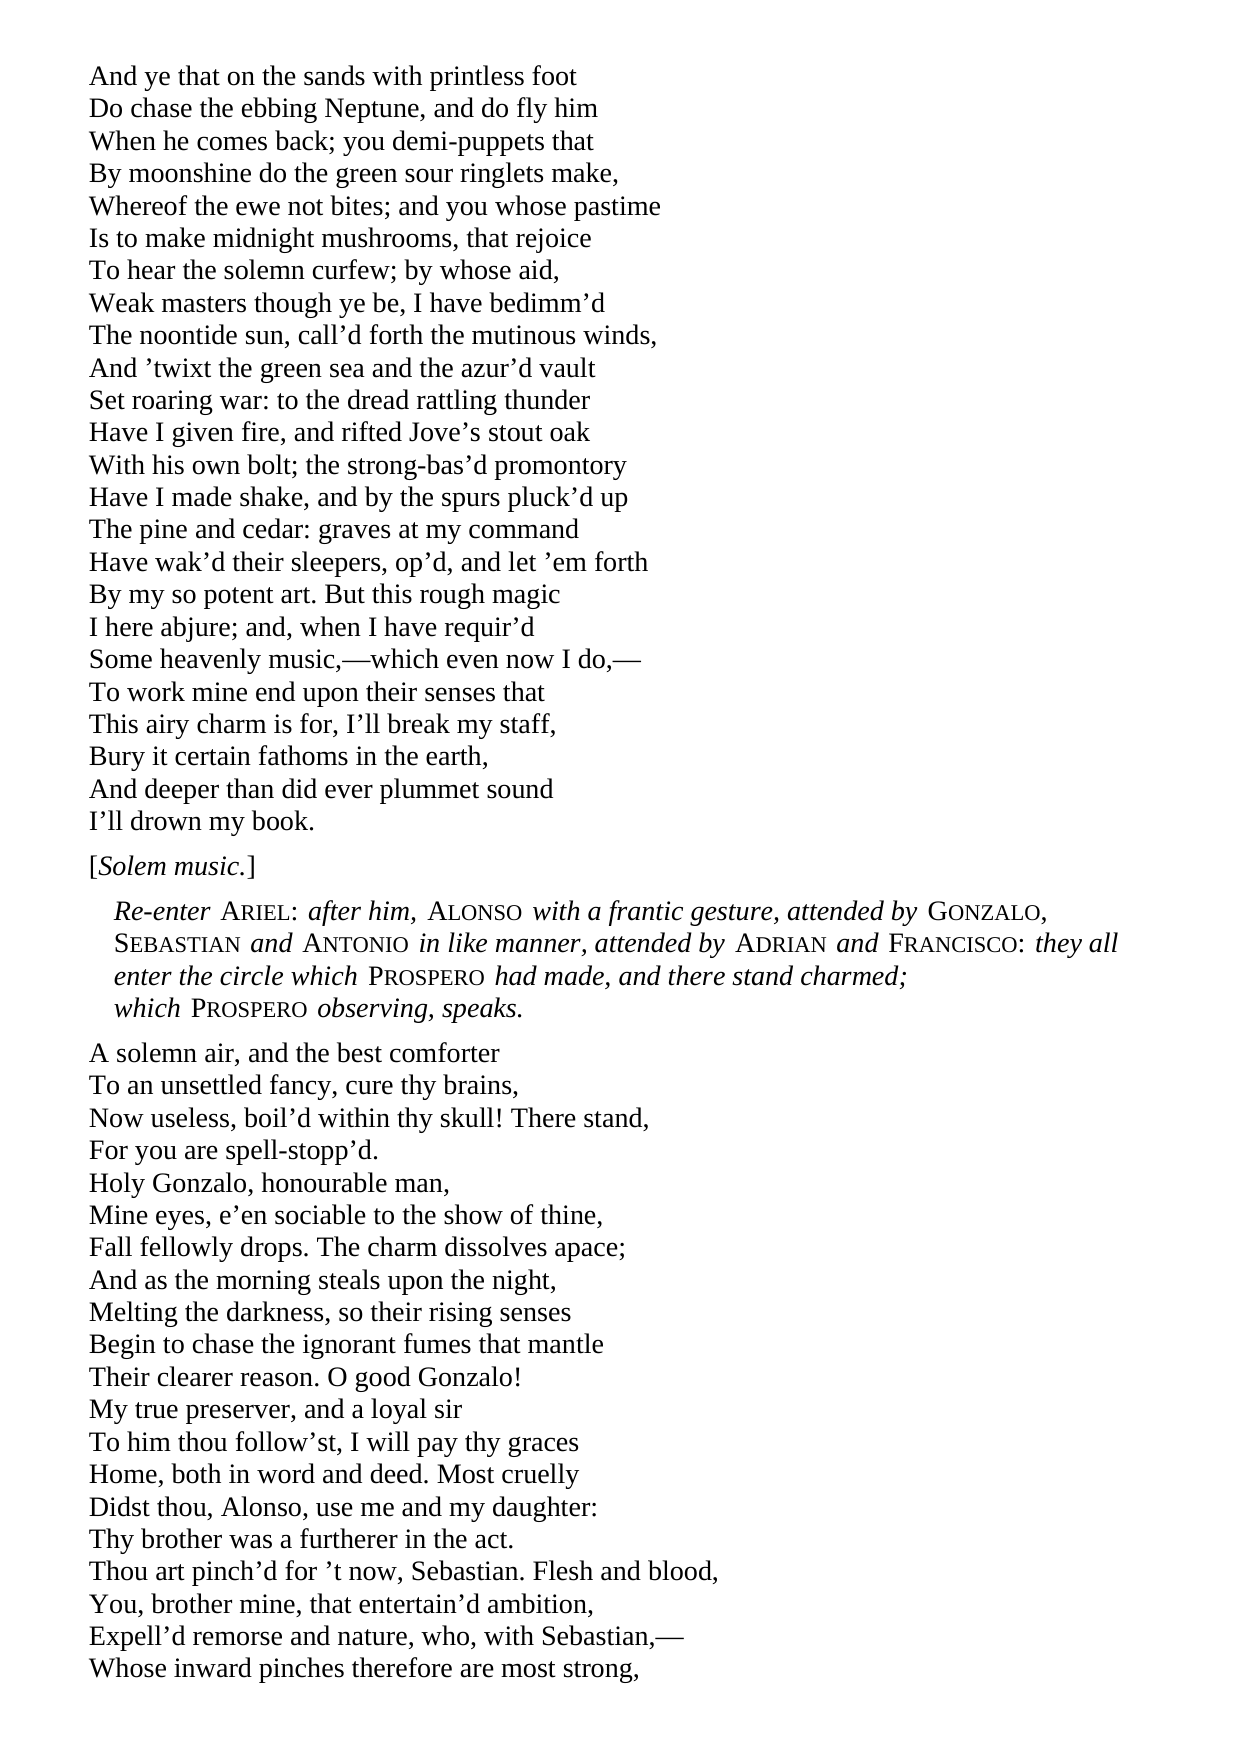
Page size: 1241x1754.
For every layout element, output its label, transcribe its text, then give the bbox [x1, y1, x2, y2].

text [Solem music.] [89, 849, 1167, 881]
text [89, 59, 1167, 837]
text Re-enter Ariel: after him, Alonso with a frantic gesture, attended by Gonzalo, Sebastian and Antonio in like manner, attended by Adrian and Francisco: they all enter the circle which Prospero had made, and there stand charmed; which Prospero observing, speaks. [114, 894, 1142, 1023]
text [89, 1036, 1167, 1684]
